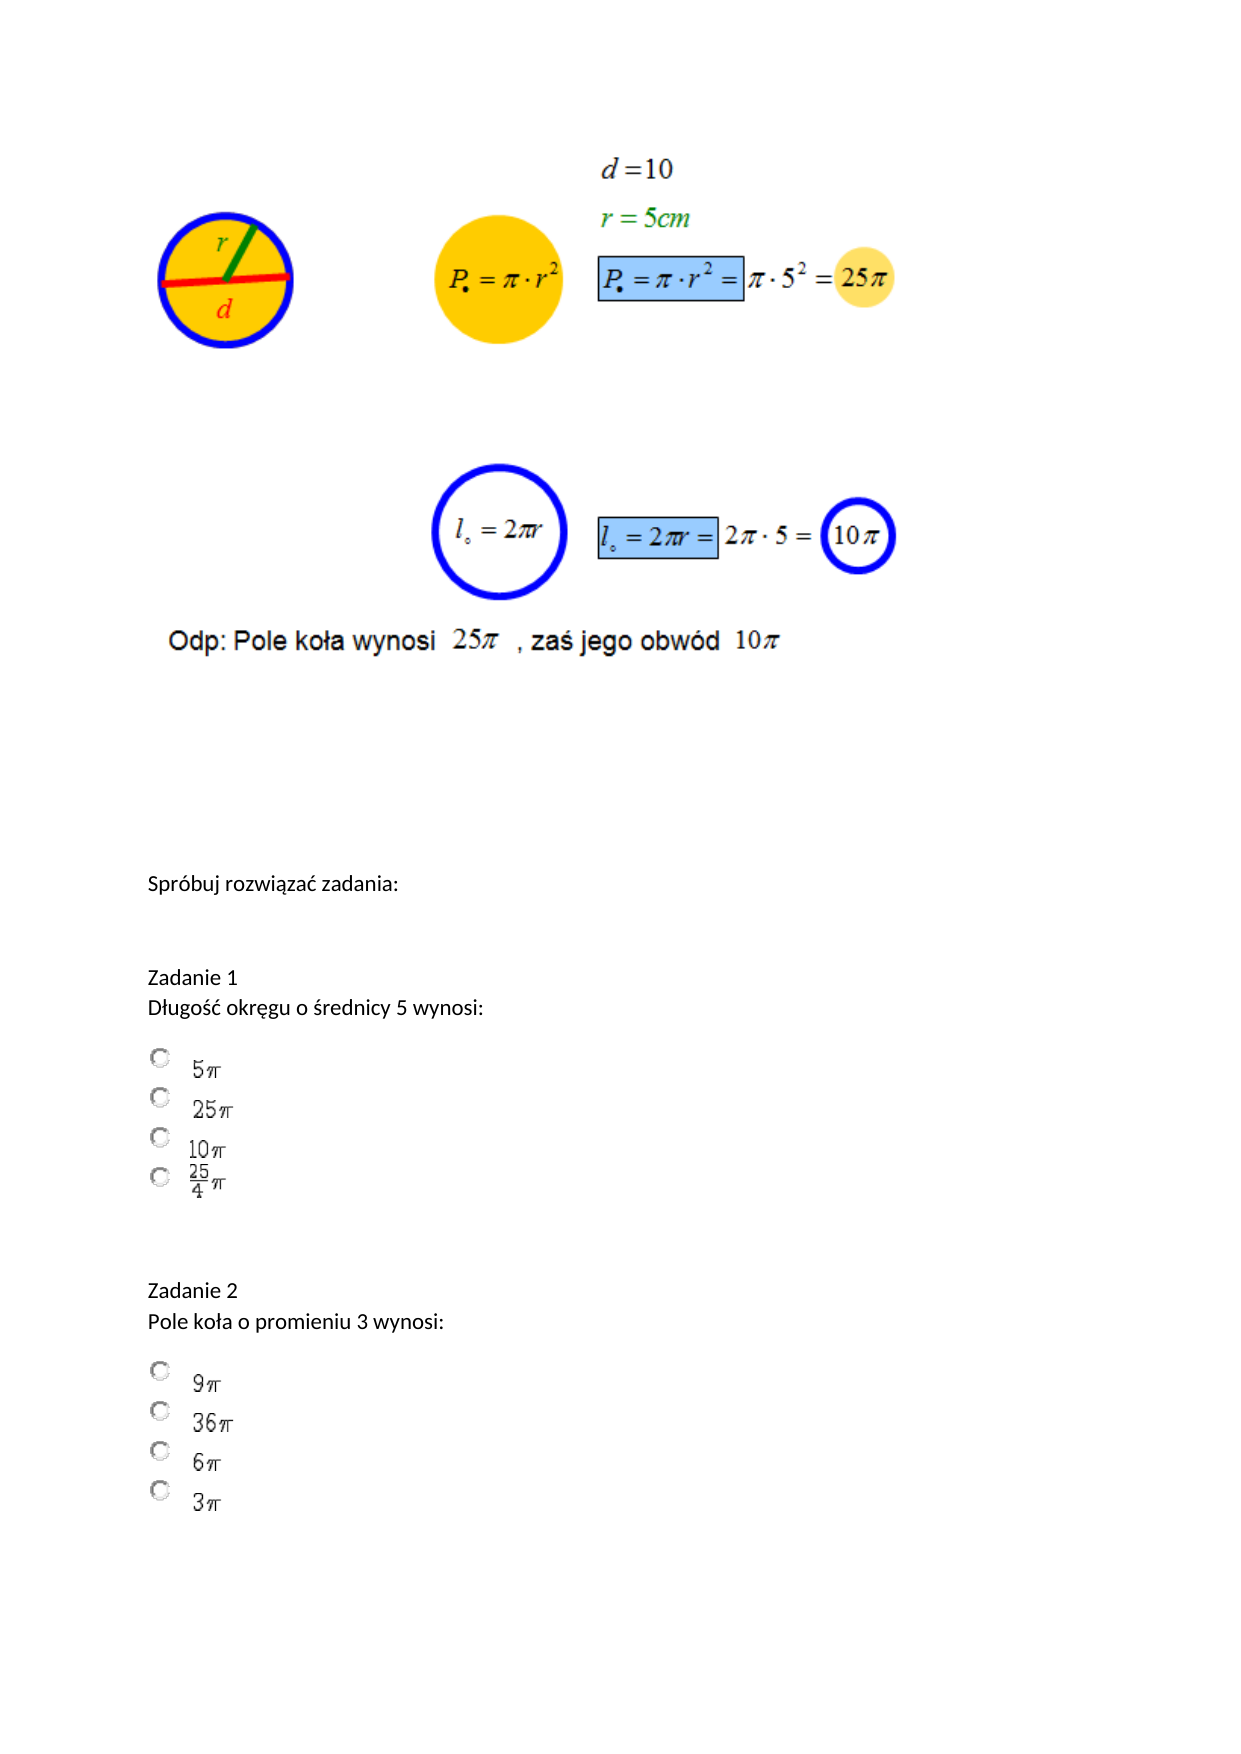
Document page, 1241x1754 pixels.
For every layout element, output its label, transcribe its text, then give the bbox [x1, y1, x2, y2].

picture [190, 1413, 240, 1432]
picture [190, 1493, 228, 1511]
text Spróbuj rozwiązać zadania: [148, 869, 1093, 898]
picture [190, 1453, 228, 1471]
picture [190, 1164, 228, 1198]
text Zadanie 1 Długość okręgu o średnicy 5 wynosi: [148, 963, 1093, 1022]
picture [147, 147, 1093, 664]
picture [190, 1100, 240, 1118]
picture [190, 1060, 228, 1078]
picture [190, 1140, 228, 1158]
text Zadanie 2 Pole koła o promieniu 3 wynosi: [148, 1246, 1093, 1335]
picture [190, 1374, 228, 1392]
